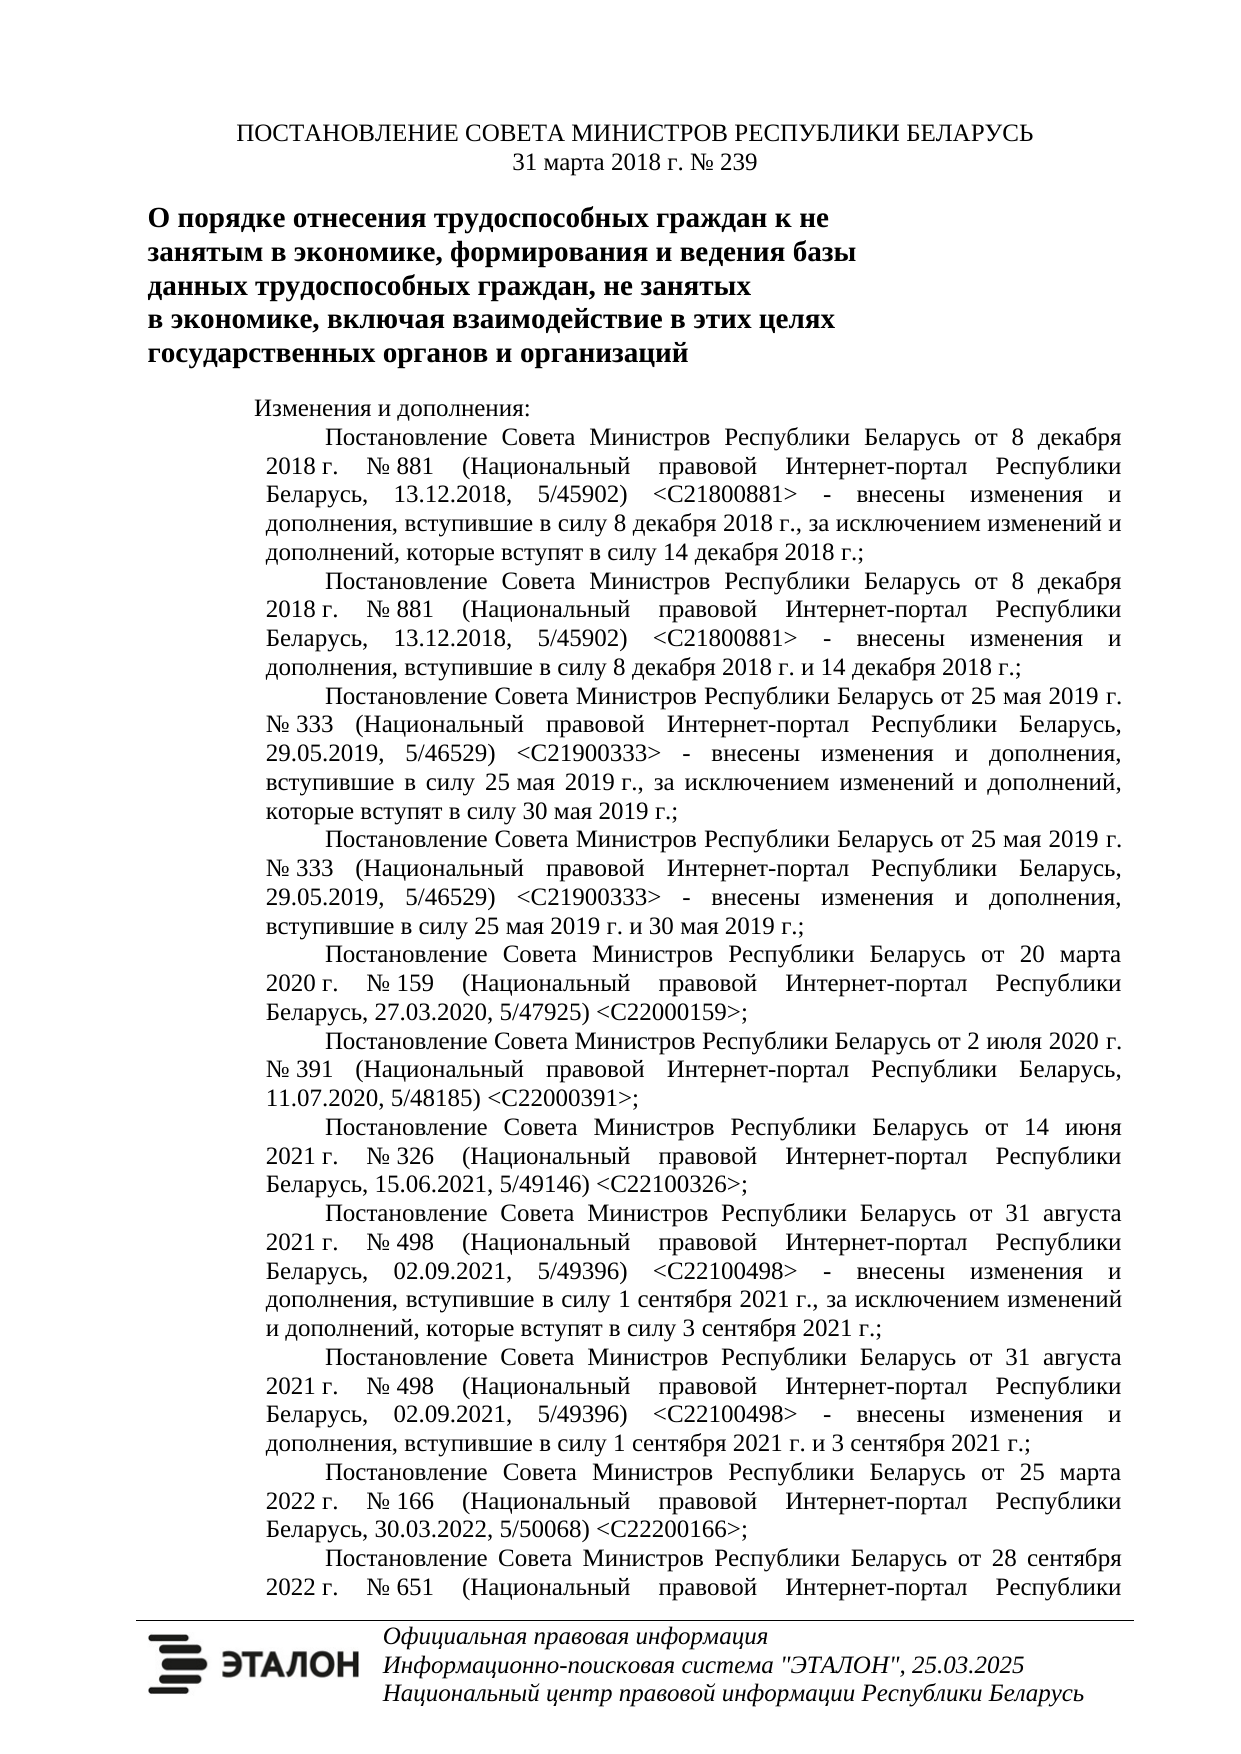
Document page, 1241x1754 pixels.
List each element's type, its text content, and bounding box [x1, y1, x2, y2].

text Постановление Совета Министров Республики Беларусь от 14 июня 2021 г. № 326 (Национальный правовой Интернет-портал Республики Беларусь, 15.06.2021, 5/49146) <C22100326>; [266, 1112, 1122, 1198]
text Постановление Совета Министров Республики Беларусь от 25 марта 2022 г. № 166 (Национальный правовой Интернет-портал Республики Беларусь, 30.03.2022, 5/50068) <C22200166>; [266, 1457, 1122, 1543]
text Постановление Совета Министров Республики Беларусь от 31 августа 2021 г. № 498 (Национальный правовой Интернет-портал Республики Беларусь, 02.09.2021, 5/49396) <C22100498> - внесены изменения и дополнения, вступившие в силу 1 сентября 2021 г. и 3 сентября 2021 г.; [266, 1342, 1122, 1457]
text Постановление Совета Министров Республики Беларусь от 25 мая 2019 г. № 333 (Национальный правовой Интернет-портал Республики Беларусь, 29.05.2019, 5/46529) <C21900333> - внесены изменения и дополнения, вступившие в силу 25 мая 2019 г., за исключением изменений и дополнений, которые вступят в силу 30 мая 2019 г.; [266, 681, 1122, 824]
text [266, 1543, 1122, 1601]
text Постановление Совета Министров Республики Беларусь от 8 декабря 2018 г. № 881 (Национальный правовой Интернет-портал Республики Беларусь, 13.12.2018, 5/45902) <C21800881> - внесены изменения и дополнения, вступившие в силу 8 декабря 2018 г., за исключением изменений и дополнений, которые вступят в силу 14 декабря 2018 г.; [266, 422, 1122, 566]
text Постановление Совета Министров Республики Беларусь от 8 декабря 2018 г. № 881 (Национальный правовой Интернет-портал Республики Беларусь, 13.12.2018, 5/45902) <C21800881> - внесены изменения и дополнения, вступившие в силу 8 декабря 2018 г. и 14 декабря 2018 г.; [266, 566, 1122, 681]
text Постановление Совета Министров Республики Беларусь от 20 марта 2020 г. № 159 (Национальный правовой Интернет-портал Республики Беларусь, 27.03.2020, 5/47925) <C22000159>; [266, 939, 1122, 1026]
title О порядке отнесения трудоспособных граждан к не занятым в экономике, формирования и ведения базы данных трудоспособных граждан, не занятых в экономике, включая взаимодействие в этих целях государственных органов и организаций [147, 201, 886, 368]
text ПОСТАНОВЛЕНИЕ СОВЕТА МИНИСТРОВ РЕСПУБЛИКИ БЕЛАРУСЬ [147, 118, 1122, 147]
text Изменения и дополнения: [254, 393, 1122, 422]
text 31 марта 2018 г. № 239 [147, 147, 1122, 176]
picture [147, 1632, 360, 1696]
text Постановление Совета Министров Республики Беларусь от 2 июля 2020 г. № 391 (Национальный правовой Интернет-портал Республики Беларусь, 11.07.2020, 5/48185) <C22000391>; [266, 1026, 1122, 1112]
text Постановление Совета Министров Республики Беларусь от 25 мая 2019 г. № 333 (Национальный правовой Интернет-портал Республики Беларусь, 29.05.2019, 5/46529) <C21900333> - внесены изменения и дополнения, вступившие в силу 25 мая 2019 г. и 30 мая 2019 г.; [266, 824, 1122, 939]
text Постановление Совета Министров Республики Беларусь от 31 августа 2021 г. № 498 (Национальный правовой Интернет-портал Республики Беларусь, 02.09.2021, 5/49396) <C22100498> - внесены изменения и дополнения, вступившие в силу 1 сентября 2021 г., за исключением изменений и дополнений, которые вступят в силу 3 сентября 2021 г.; [266, 1198, 1122, 1342]
